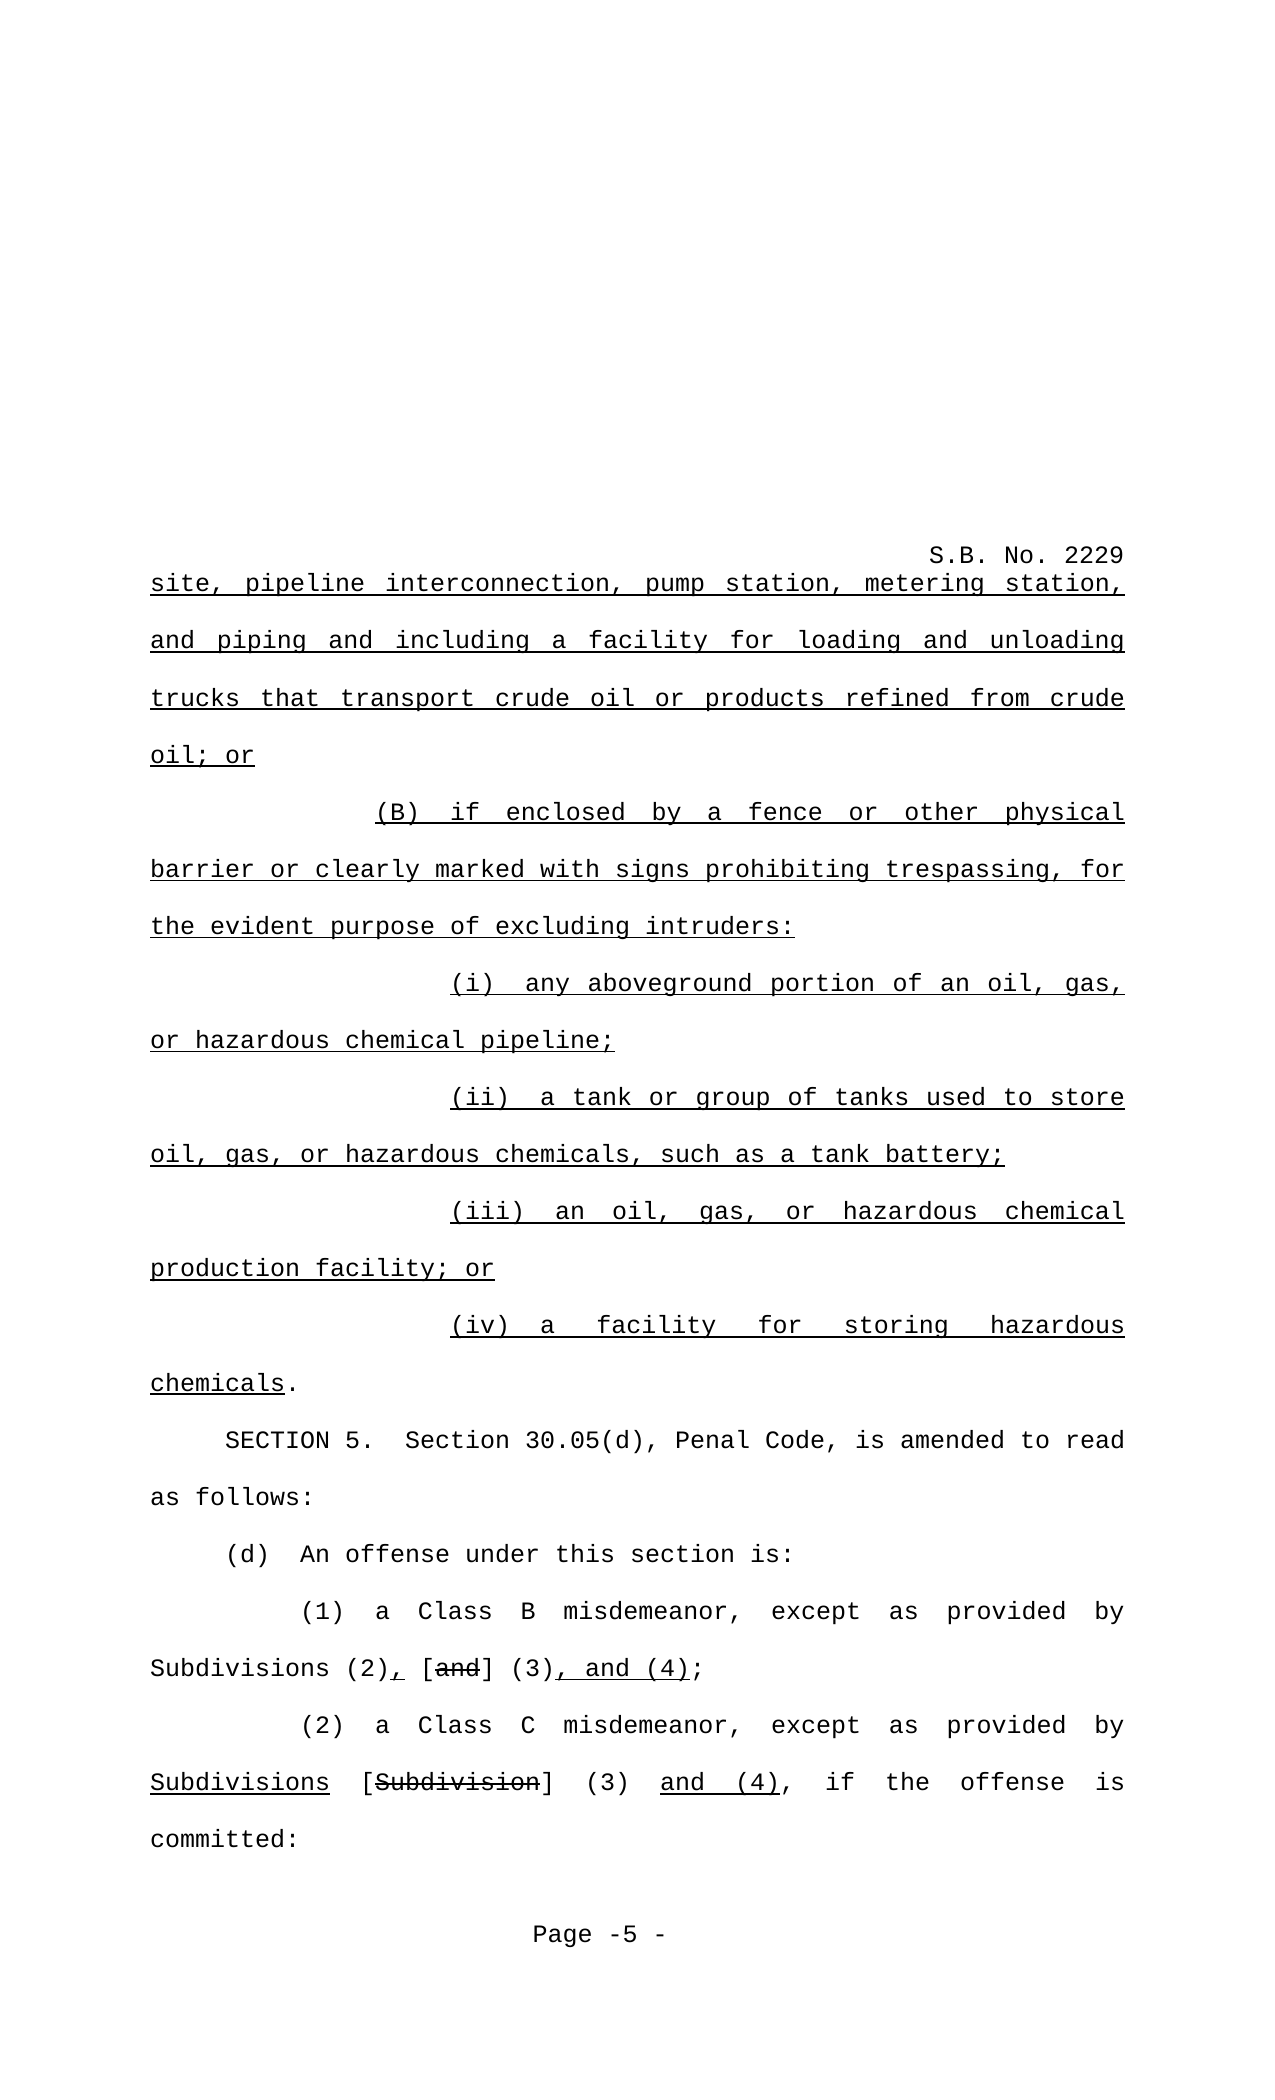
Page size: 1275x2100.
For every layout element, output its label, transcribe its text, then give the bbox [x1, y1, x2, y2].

text (2) a Class C misdemeanor, except as provided by Subdivisions [Subdivision] (3) and (4), if the offense is committed: [150, 1712, 1125, 1855]
text (B) if enclosed by a fence or other physical barrier or clearly marked with signs prohibiting trespassing, for the evident purpose of excluding intruders: [150, 881, 1125, 942]
text (ii) a tank or group of tanks used to store oil, gas, or hazardous chemicals, such as a tank battery; [150, 1084, 1125, 1170]
text (i) any aboveground portion of an oil, gas, or hazardous chemical pipeline; [150, 970, 1125, 1056]
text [150, 571, 1125, 594]
text (d) An offense under this section is: [150, 1541, 1125, 1570]
text (iv) a facility for storing hazardous chemicals. [150, 1313, 1125, 1398]
text SECTION 5. Section 30.05(d), Penal Code, is amended to read as follows: [150, 1427, 1125, 1513]
text (iii) an oil, gas, or hazardous chemical production facility; or [150, 1199, 1125, 1284]
text (B) if enclosed by a fence or other physical barrier or clearly marked with signs prohibiting trespassing, for the evident purpose of excluding intruders: [150, 799, 1125, 880]
text (1) a Class B misdemeanor, except as provided by Subdivisions (2), [and] (3), and (4); [150, 1598, 1125, 1684]
